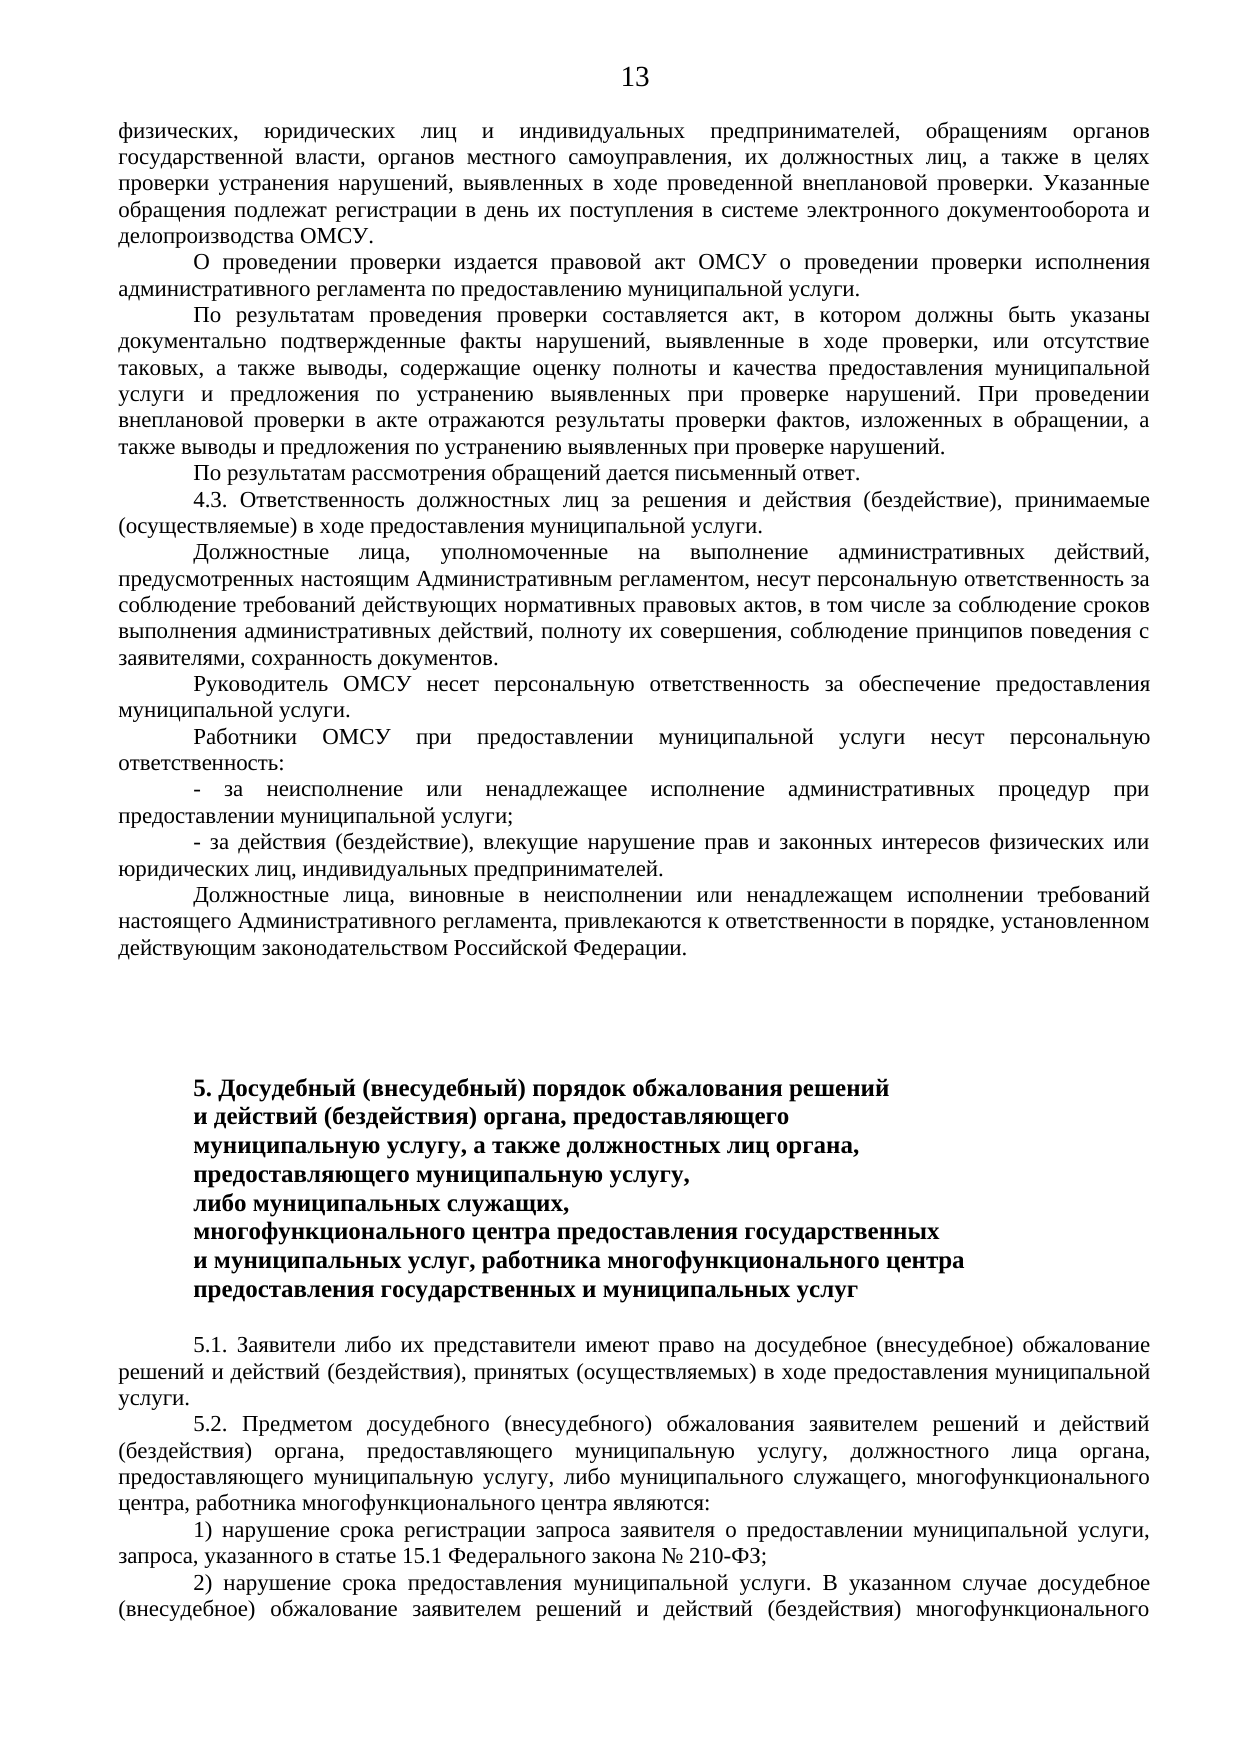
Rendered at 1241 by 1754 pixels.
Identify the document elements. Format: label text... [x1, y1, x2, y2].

text 5. Досудебный (внесудебный) порядок обжалования решений [118, 1073, 1152, 1101]
text Руководитель ОМСУ несет персональную ответственность за обеспечение предоставления муниципальной услуги. [118, 670, 1152, 723]
text По результатам проведения проверки составляется акт, в котором должны быть указаны документально подтвержденные факты нарушений, выявленные в ходе проверки, или отсутствие таковых, а также выводы, содержащие оценку полноты и качества предоставления муниципальной услуги и предложения по устранению выявленных при проверке нарушений. При проведении внеплановой проверки в акте отражаются результаты проверки фактов, изложенных в обращении, а также выводы и предложения по устранению выявленных при проверке нарушений. [118, 301, 1152, 459]
text и действий (бездействия) органа, предоставляющего [118, 1101, 1152, 1130]
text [118, 1568, 1152, 1621]
text предоставления государственных и муниципальных услуг [118, 1274, 1152, 1303]
text - за действия (бездействие), влекущие нарушение прав и законных интересов физических или юридических лиц, индивидуальных предпринимателей. [118, 828, 1152, 881]
text О проведении проверки издается правовой акт ОМСУ о проведении проверки исполнения административного регламента по предоставлению муниципальной услуги. [118, 248, 1152, 301]
text - за неисполнение или ненадлежащее исполнение административных процедур при предоставлении муниципальной услуги; [118, 776, 1152, 828]
text предоставляющего муниципальную услугу, [118, 1159, 1152, 1188]
text 4.3. Ответственность должностных лиц за решения и действия (бездействие), принимаемые (осуществляемые) в ходе предоставления муниципальной услуги. [118, 486, 1152, 538]
text 1) нарушение срока регистрации запроса заявителя о предоставлении муниципальной услуги, запроса, указанного в статье 15.1 Федерального закона № 210-ФЗ; [118, 1516, 1152, 1568]
text Должностные лица, уполномоченные на выполнение административных действий, предусмотренных настоящим Административным регламентом, несут персональную ответственность за соблюдение требований действующих нормативных правовых актов, в том числе за соблюдение сроков выполнения административных действий, полноту их совершения, соблюдение принципов поведения с заявителями, сохранность документов. [118, 538, 1152, 670]
text Должностные лица, виновные в неисполнении или ненадлежащем исполнении требований настоящего Административного регламента, привлекаются к ответственности в порядке, установленном действующим законодательством Российской Федерации. [118, 881, 1152, 960]
text Работники ОМСУ при предоставлении муниципальной услуги несут персональную ответственность: [118, 723, 1152, 776]
text 5.1. Заявители либо их представители имеют право на досудебное (внесудебное) обжалование решений и действий (бездействия), принятых (осуществляемых) в ходе предоставления муниципальной услуги. [118, 1331, 1152, 1410]
text муниципальную услугу, а также должностных лиц органа, [118, 1130, 1152, 1159]
text По результатам рассмотрения обращений дается письменный ответ. [118, 459, 1152, 486]
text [118, 117, 1152, 248]
text 5.2. Предметом досудебного (внесудебного) обжалования заявителем решений и действий (бездействия) органа, предоставляющего муниципальную услугу, должностного лица органа, предоставляющего муниципальную услугу, либо муниципального служащего, многофункционального центра, работника многофункционального центра являются: [118, 1410, 1152, 1516]
text многофункционального центра предоставления государственных [118, 1216, 1152, 1245]
text либо муниципальных служащих, [118, 1188, 1152, 1216]
text и муниципальных услуг, работника многофункционального центра [118, 1245, 1152, 1274]
